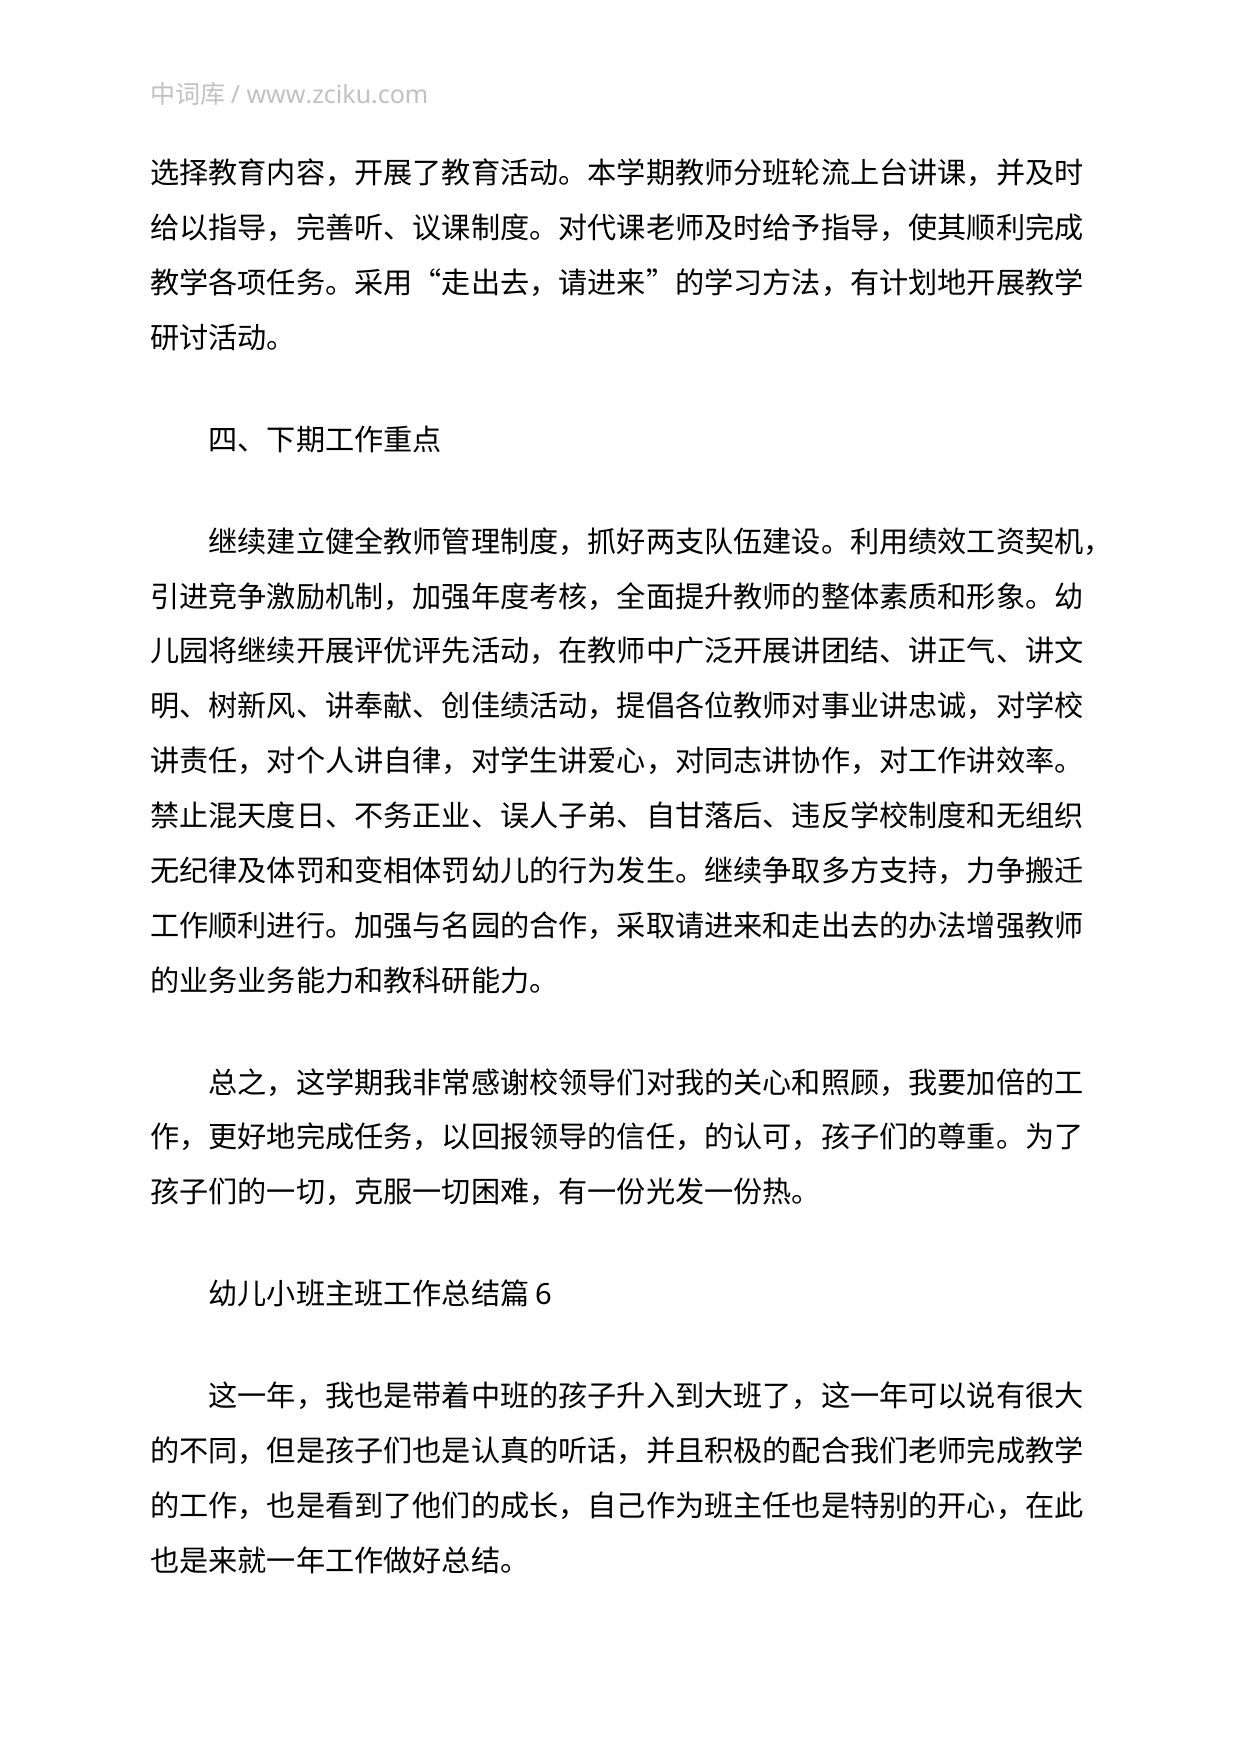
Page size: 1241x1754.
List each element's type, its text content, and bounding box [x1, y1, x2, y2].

text 幼儿小班主班工作总结篇6 [150, 1271, 1090, 1313]
text 这一年，我也是带着中班的孩子升入到大班了，这一年可以说有很大的不同，但是孩子们也是认真的听话，并且积极的配合我们老师完成教学的工作，也是看到了他们的成长，自己作为班主任也是特别的开心，在此也是来就一年工作做好总结。 [150, 1373, 1090, 1580]
text 总之，这学期我非常感谢校领导们对我的关心和照顾，我要加倍的工作，更好地完成任务，以回报领导的信任，的认可，孩子们的尊重。为了孩子们的一切，克服一切困难，有一份光发一份热。 [150, 1059, 1090, 1211]
text 四、下期工作重点 [150, 416, 1090, 459]
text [150, 150, 1090, 357]
text 继续建立健全教师管理制度，抓好两支队伍建设。利用绩效工资契机，引进竞争激励机制，加强年度考核，全面提升教师的整体素质和形象。幼儿园将继续开展评优评先活动，在教师中广泛开展讲团结、讲正气、讲文明、树新风、讲奉献、创佳绩活动，提倡各位教师对事业讲忠诚，对学校讲责任，对个人讲自律，对学生讲爱心，对同志讲协作，对工作讲效率。禁止混天度日、不务正业、误人子弟、自甘落后、违反学校制度和无组织无纪律及体罚和变相体罚幼儿的行为发生。继续争取多方支持，力争搬迁工作顺利进行。加强与名园的合作，采取请进来和走出去的办法增强教师的业务业务能力和教科研能力。 [150, 518, 1090, 1000]
